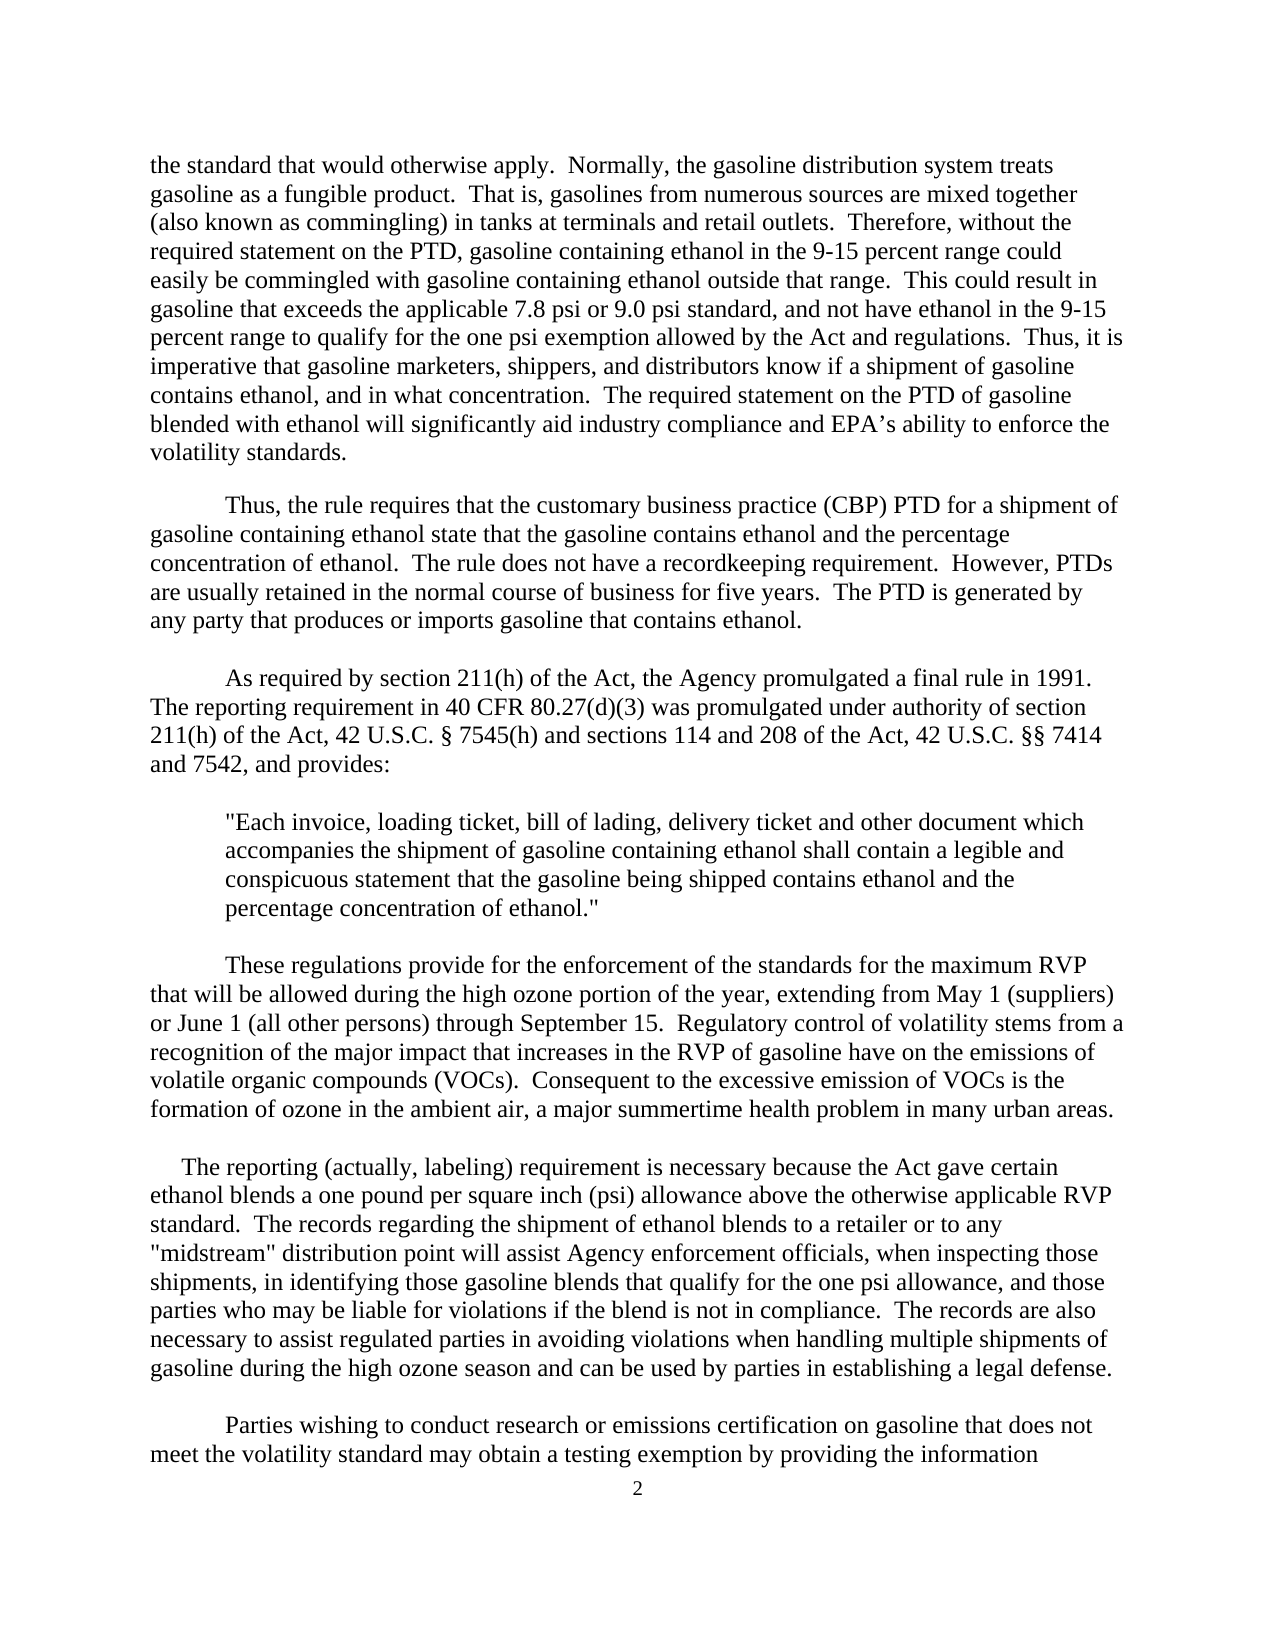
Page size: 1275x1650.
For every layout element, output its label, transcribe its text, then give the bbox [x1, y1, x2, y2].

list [150, 1410, 1125, 1468]
list As required by section 211(h) of the Act, the Agency promulgated a final rule in 1991. The reporting requirement in 40 CFR 80.27(d)(3) was promulgated under authority of section 211(h) of the Act, 42 U.S.C. § 7545(h) and sections 114 and 208 of the Act, 42 U.S.C. §§ 7414 and 7542, and provides: [150, 663, 1125, 778]
list These regulations provide for the enforcement of the standards for the maximum RVP that will be allowed during the high ozone portion of the year, extending from May 1 (suppliers) or June 1 (all other persons) through September 15. Regulatory control of volatility stems from a recognition of the major impact that increases in the RVP of gasoline have on the emissions of volatile organic compounds (VOCs). Consequent to the excessive emission of VOCs is the formation of ozone in the ambient air, a major summertime health problem in many urban areas. [150, 950, 1125, 1123]
list "Each invoice, loading ticket, bill of lading, delivery ticket and other document which accompanies the shipment of gasoline containing ethanol shall contain a legible and conspicuous statement that the gasoline being shipped contains ethanol and the percentage concentration of ethanol." [225, 807, 1125, 922]
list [150, 150, 1125, 466]
list The reporting (actually, labeling) requirement is necessary because the Act gave certain ethanol blends a one pound per square inch (psi) allowance above the otherwise applicable RVP standard. The records regarding the shipment of ethanol blends to a retailer or to any "midstream" distribution point will assist Agency enforcement officials, when inspecting those shipments, in identifying those gasoline blends that qualify for the one psi allowance, and those parties who may be liable for violations if the blend is not in compliance. The records are also necessary to assist regulated parties in avoiding violations when handling multiple shipments of gasoline during the high ozone season and can be used by parties in establishing a legal defense. [150, 1152, 1125, 1382]
list Thus, the rule requires that the customary business practice (CBP) PTD for a shipment of gasoline containing ethanol state that the gasoline contains ethanol and the percentage concentration of ethanol. The rule does not have a recordkeeping requirement. However, PTDs are usually retained in the normal course of business for five years. The PTD is generated by any party that produces or imports gasoline that contains ethanol. [150, 490, 1125, 634]
